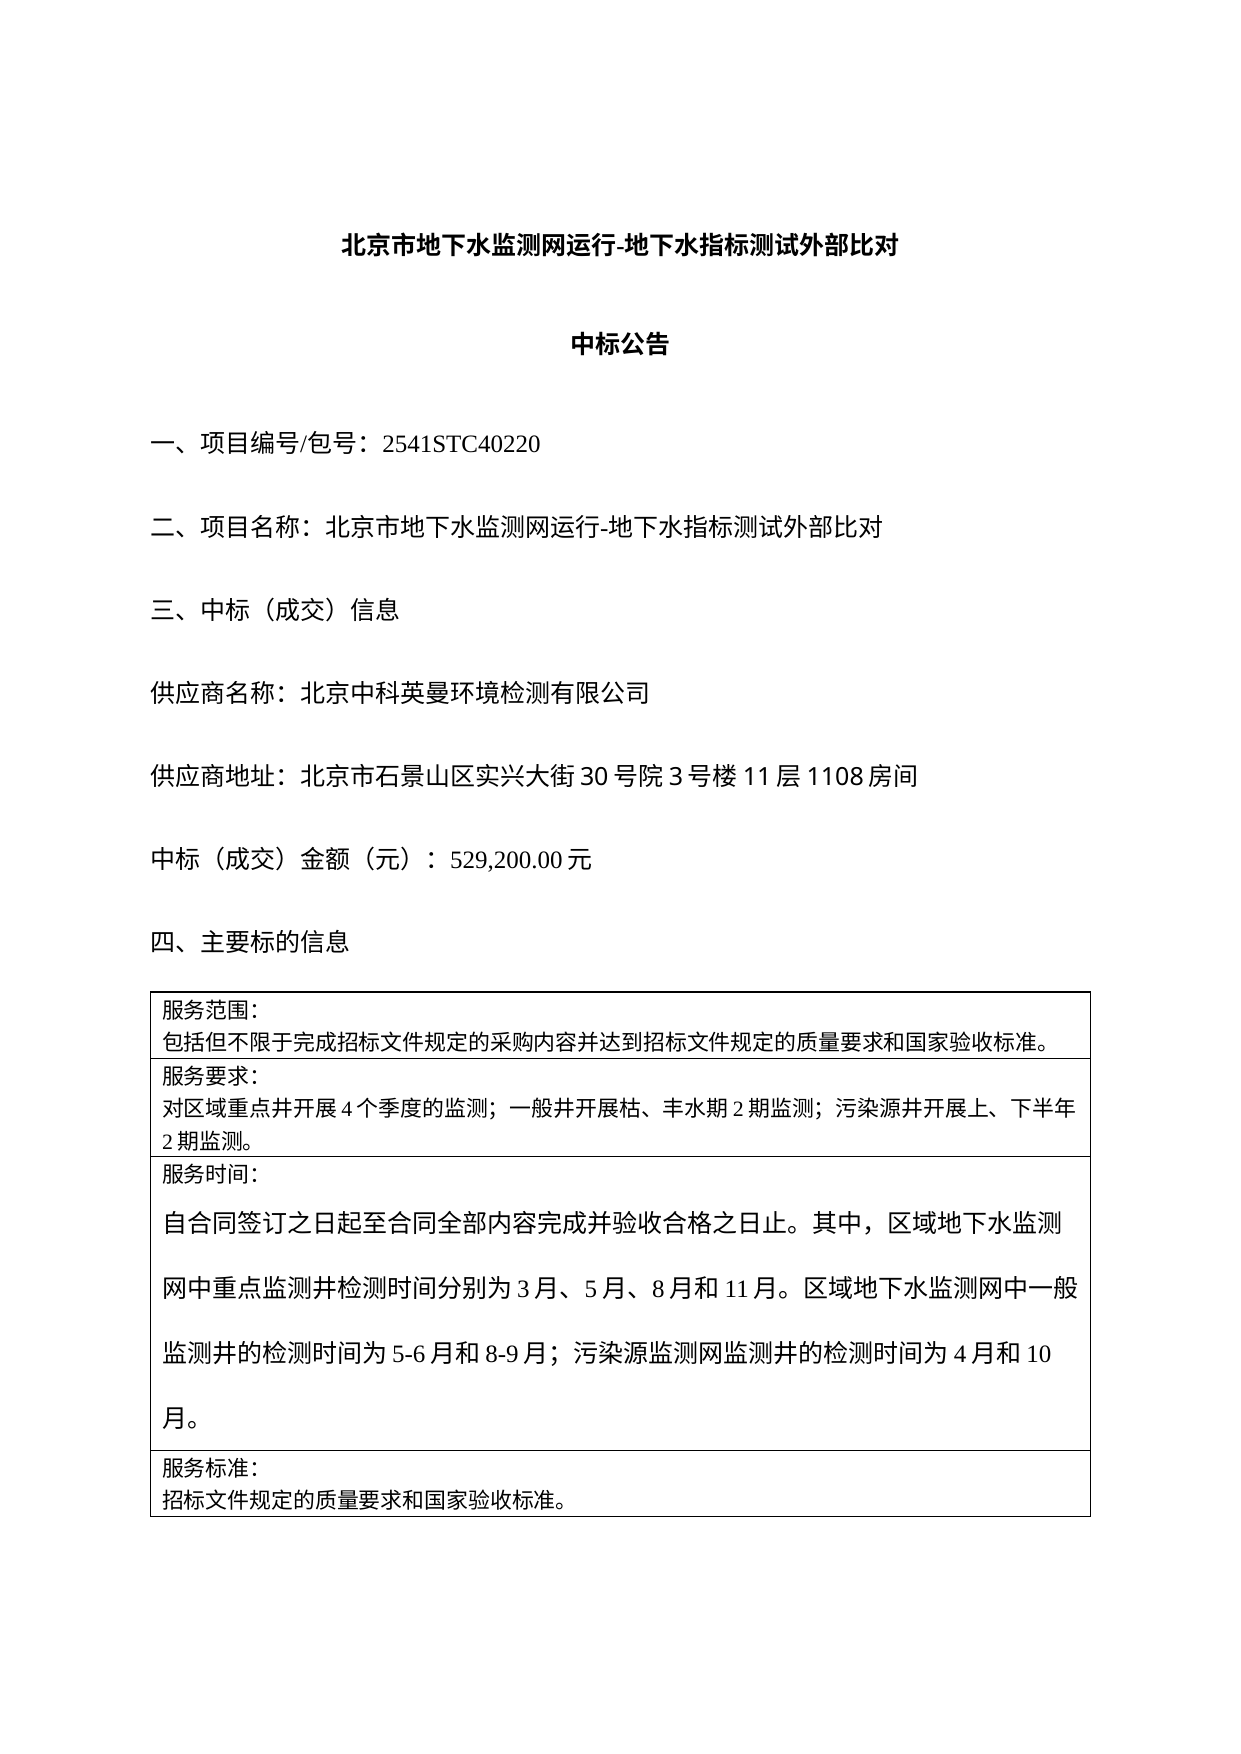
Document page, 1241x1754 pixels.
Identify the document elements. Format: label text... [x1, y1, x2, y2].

text 中标（成交）金额（元）：529,200.00元 [150, 825, 1090, 890]
text 一、项目编号/包号：2541STC40220 [150, 409, 1090, 474]
text 供应商名称：北京中科英曼环境检测有限公司 [150, 659, 1090, 724]
table_cell 服务时间： 自合同签订之日起至合同全部内容完成并验收合格之日止。其中，区域地下水监测网中重点监测井检测时间分别为3月、5月、8月和11月。区域地下水监测网中一般监测井的检测时间为5-6月和8-9月；污染源监测网监测井的检测时间为4月和10月。 [151, 1157, 1090, 1449]
text 二、项目名称：北京市地下水监测网运行-地下水指标测试外部比对 [150, 493, 1090, 558]
table_cell 服务标准： 招标文件规定的质量要求和国家验收标准。 [151, 1451, 1090, 1516]
table_header 服务范围： 包括但不限于完成招标文件规定的采购内容并达到招标文件规定的质量要求和国家验收标准。 [151, 993, 1090, 1057]
text 北京市地下水监测网运行-地下水指标测试外部比对 [150, 211, 1090, 276]
text 中标公告 [150, 310, 1090, 375]
table_cell 服务要求： 对区域重点井开展4个季度的监测；一般井开展枯、丰水期2期监测；污染源井开展上、下半年2期监测。 [151, 1059, 1090, 1156]
text 四、主要标的信息 [150, 908, 1090, 973]
text 三、中标（成交）信息 [150, 576, 1090, 641]
text 供应商地址：北京市石景山区实兴大街30号院3号楼11层1108房间 [150, 742, 1090, 807]
